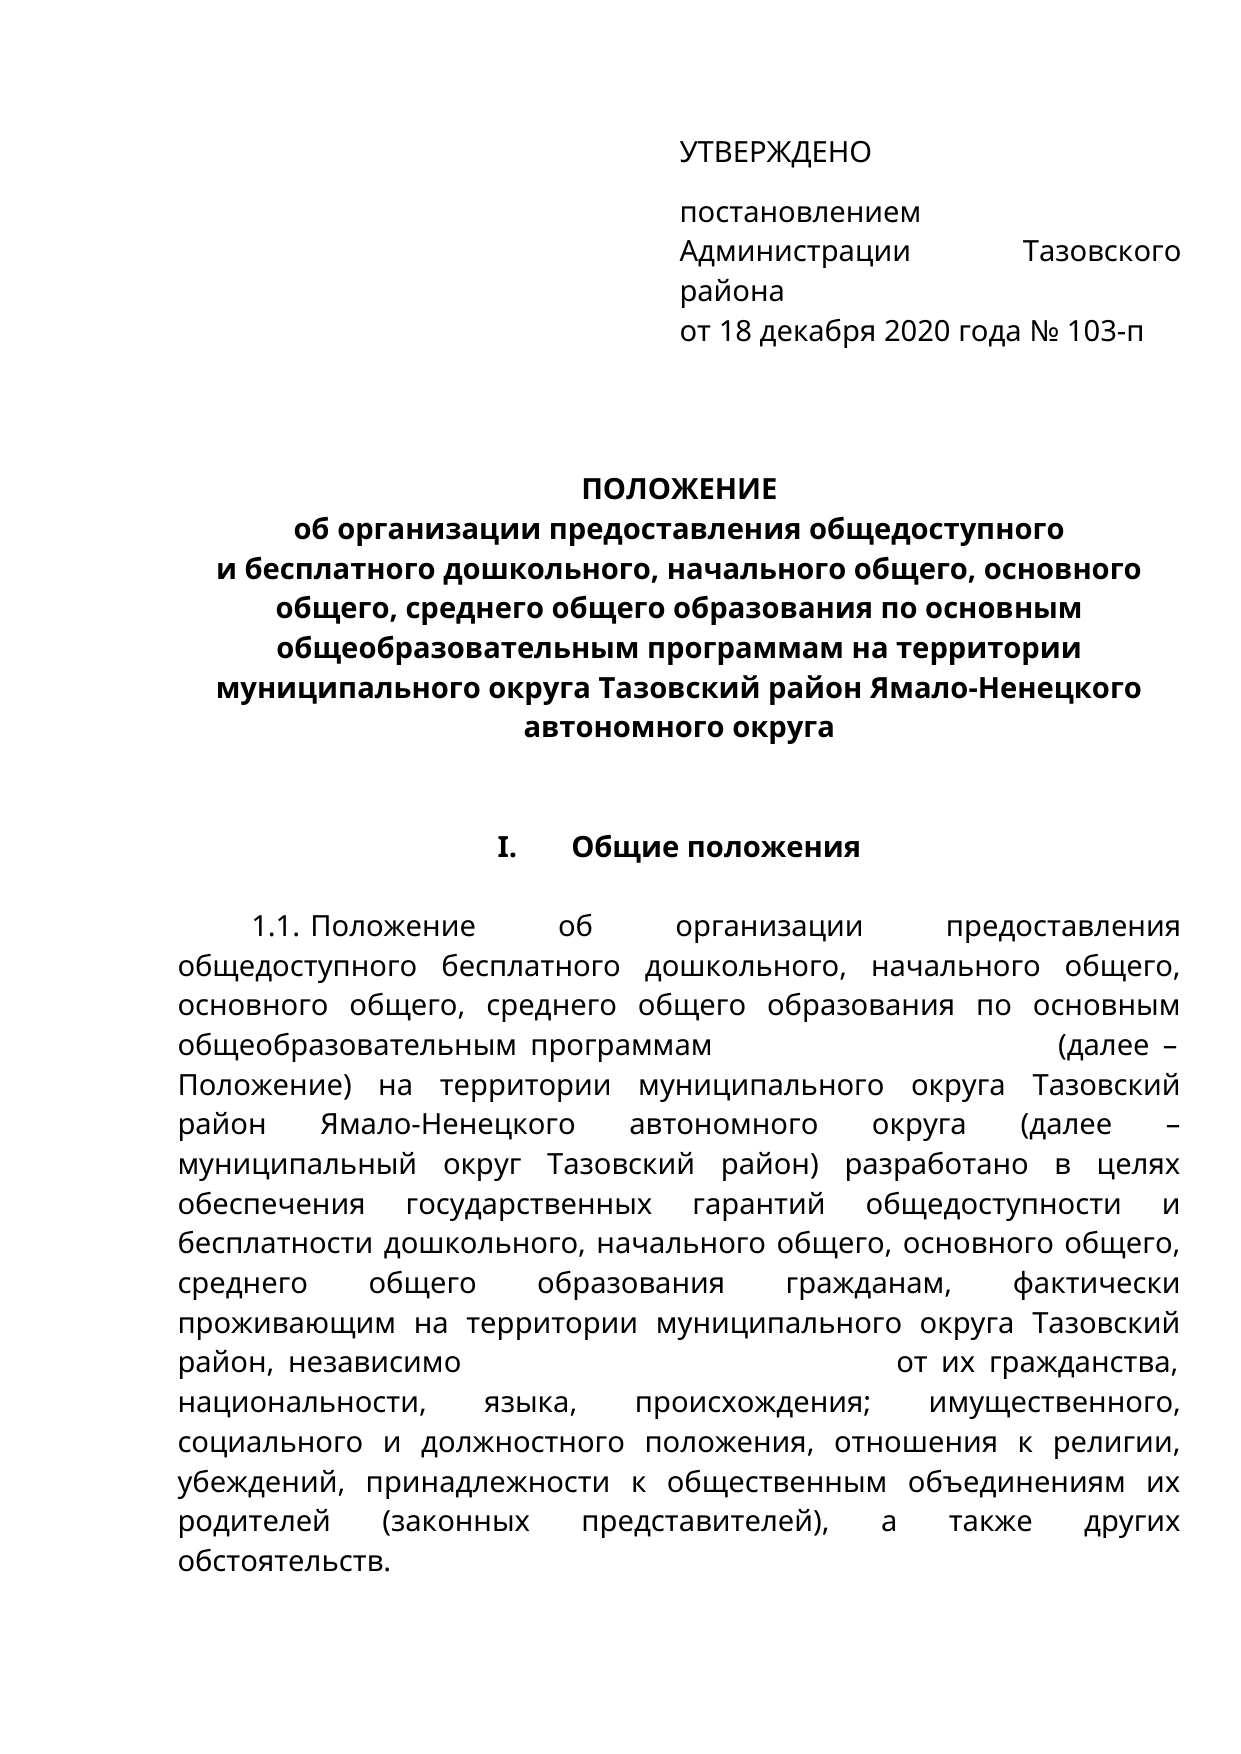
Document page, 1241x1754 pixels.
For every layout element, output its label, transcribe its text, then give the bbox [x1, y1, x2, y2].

title от 18 декабря 2020 года № 103-п [679, 310, 1181, 349]
title Администрации Тазовского района [679, 231, 1181, 310]
list Общие положения [177, 826, 1181, 866]
title постановлением [679, 191, 1181, 231]
subtitle и бесплатного дошкольного, начального общего, основного общего, среднего общего образования по основным общеобразовательным программам на территории муниципального округа Тазовский район Ямало-Ненецкого автономного округа [177, 548, 1181, 746]
text ПОЛОЖЕНИЕ [177, 469, 1181, 508]
list Положение об организации предоставления общедоступного бесплатного дошкольного, начального общего, основного общего, среднего общего образования по основным общеобразовательным программам (далее – Положение) на территории муниципального округа Тазовский район Ямало-Ненецкого автономного округа (далее – муниципальный округ Тазовский район) разработано в целях обеспечения государственных гарантий общедоступности и бесплатности дошкольного, начального общего, основного общего, среднего общего образования гражданам, фактически проживающим на территории муниципального округа Тазовский район, независимо от их гражданства, национальности, языка, происхождения; имущественного, социального и должностного положения, отношения к религии, убеждений, принадлежности к общественным объединениям их родителей (законных представителей), а также других обстоятельств. [177, 905, 1181, 1580]
title УТВЕРЖДЕНО [679, 131, 1181, 171]
subtitle об организации предоставления общедоступного [177, 508, 1181, 548]
